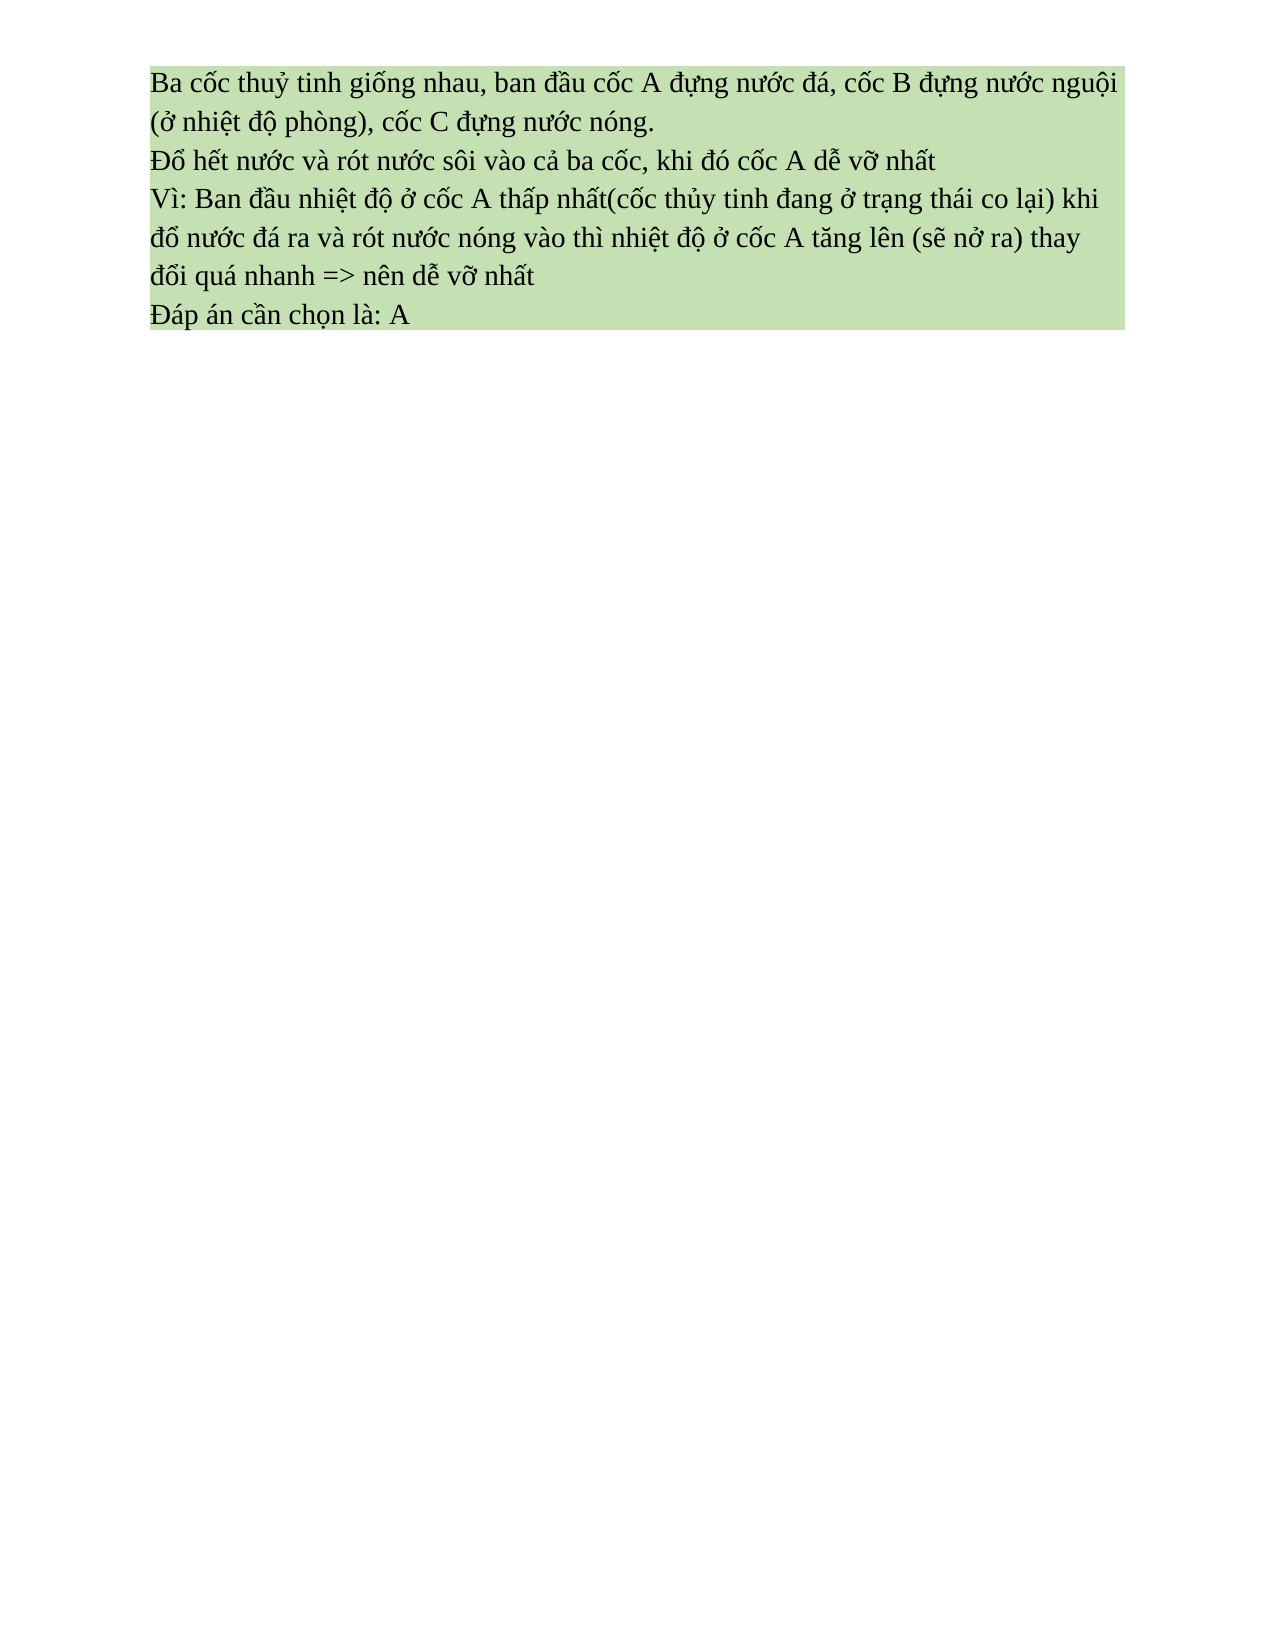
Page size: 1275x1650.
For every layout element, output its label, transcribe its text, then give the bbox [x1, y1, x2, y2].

text Ba cốc thuỷ tinh giống nhau, ban đầu cốc A đựng nước đá, cốc B đựng nước nguội (ở nhiệt độ phòng), cốc C đựng nước nóng. [150, 66, 1125, 138]
text Đáp án cần chọn là: A [150, 297, 1125, 330]
text Vì: Ban đầu nhiệt độ ở cốc A thấp nhất(cốc thủy tinh đang ở trạng thái co lại) khi đổ nước đá ra và rót nước nóng vào thì nhiệt độ ở cốc A tăng lên (sẽ nở ra) thay đổi quá nhanh => nên dễ vỡ nhất [150, 181, 1125, 292]
text Đổ hết nước và rót nước sôi vào cả ba cốc, khi đó cốc A dễ vỡ nhất [150, 143, 1125, 176]
